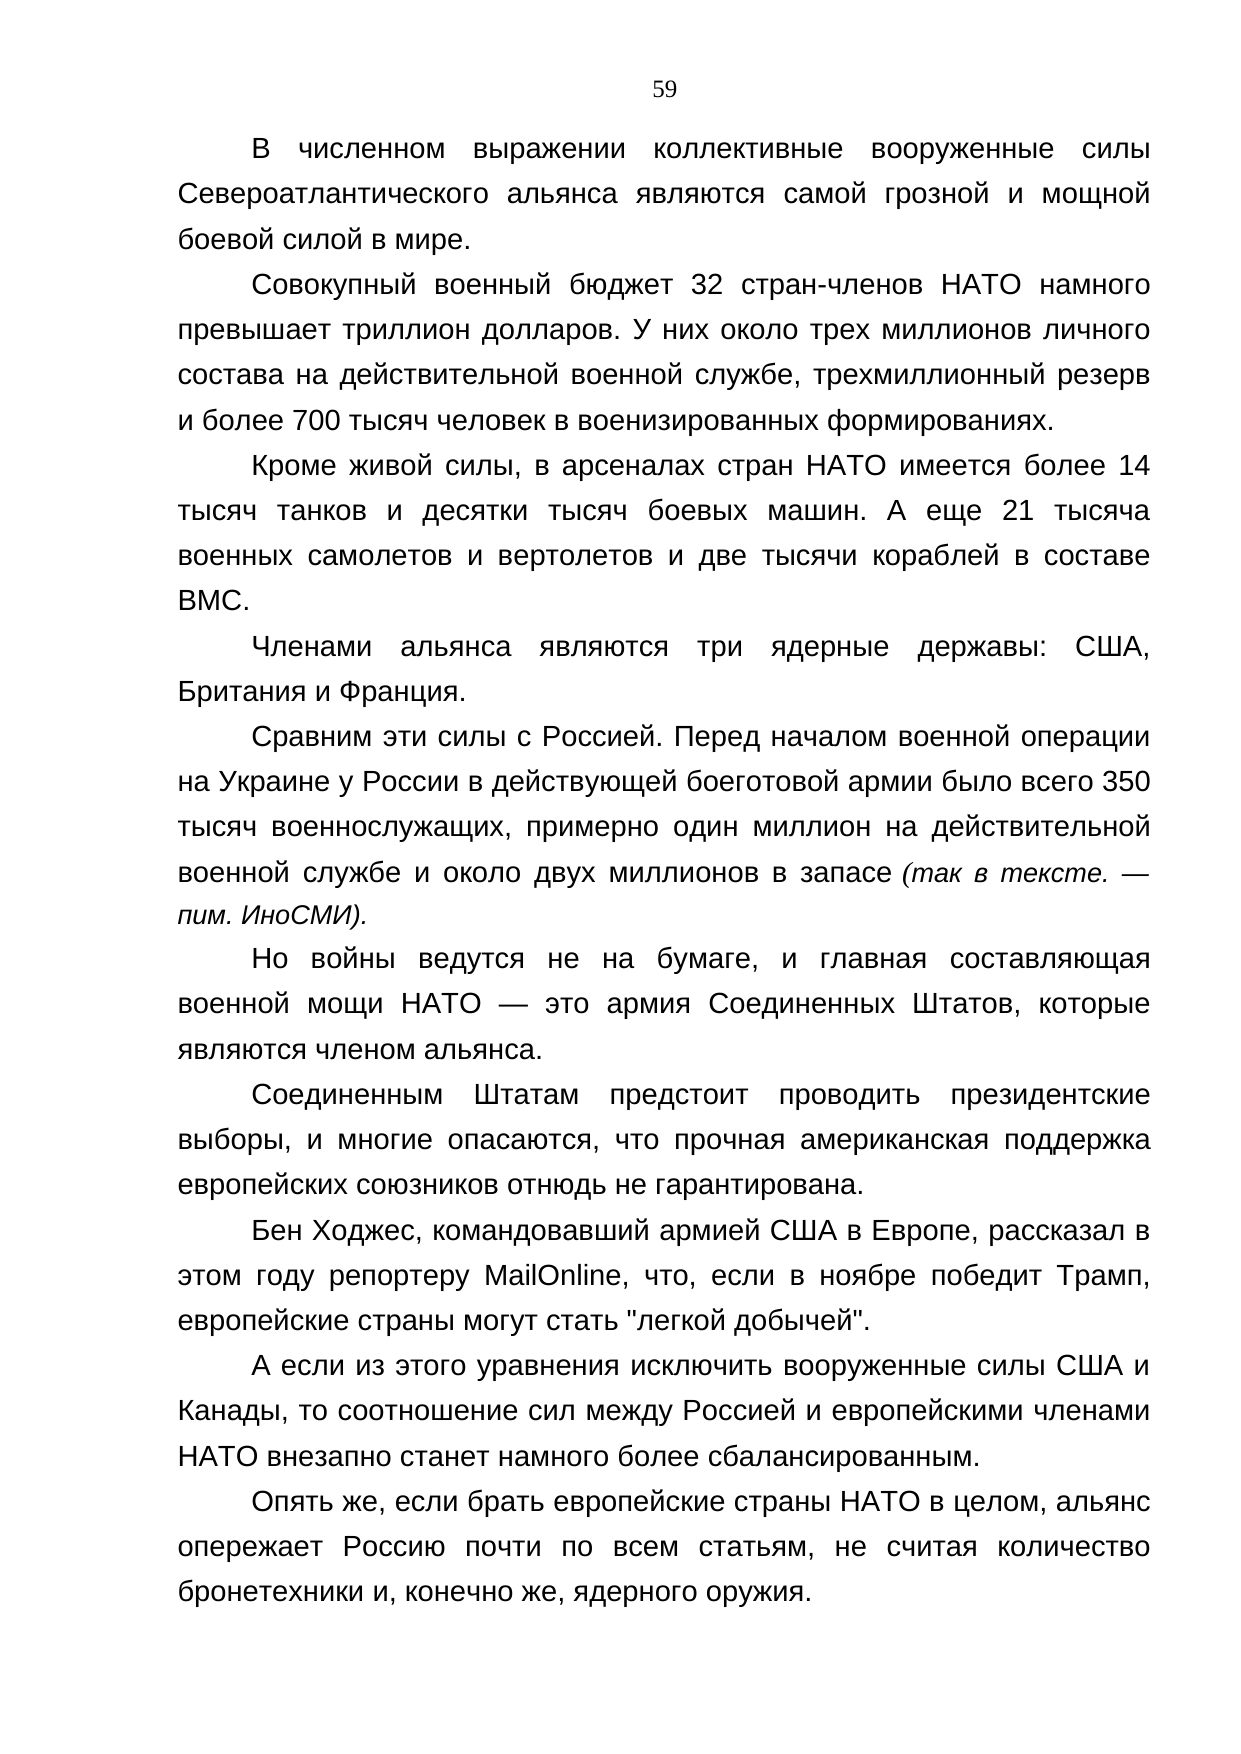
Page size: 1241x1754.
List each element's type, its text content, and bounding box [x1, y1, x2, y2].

text Опять же, если брать европейские страны НАТО в целом, альянс опережает Россию почти по всем статьям, не считая количество бронетехники и, конечно же, ядерного оружия. [177, 1484, 1152, 1608]
text Сравним эти силы с Россией. Перед началом военной операции на Украине у России в действующей боеготовой армии было всего 350 тысяч военнослужащих, примерно один миллион на действительной военной службе и около двух миллионов в запасе (так в тексте. — пим. ИноСМИ). [177, 719, 1152, 930]
text Кроме живой силы, в арсеналах стран НАТО имеется более 14 тысяч танков и десятки тысяч боевых машин. А еще 21 тысяча военных самолетов и вертолетов и две тысячи кораблей в составе ВМС. [177, 448, 1152, 617]
text Соединенным Штатам предстоит проводить президентские выборы, и многие опасаются, что прочная американская поддержка европейских союзников отнюдь не гарантирована. [177, 1077, 1152, 1201]
text Совокупный военный бюджет 32 стран-членов НАТО намного превышает триллион долларов. У них около трех миллионов личного состава на действительной военной службе, трехмиллионный резерв и более 700 тысяч человек в военизированных формированиях. [177, 267, 1152, 436]
text А если из этого уравнения исключить вооруженные силы США и Канады, то соотношение сил между Россией и европейскими членами НАТО внезапно станет намного более сбалансированным. [177, 1348, 1152, 1472]
text В численном выражении коллективные вооруженные силы Североатлантического альянса являются самой грозной и мощной боевой силой в мире. [177, 131, 1152, 255]
text Но войны ведутся не на бумаге, и главная составляющая военной мощи НАТО — это армия Соединенных Штатов, которые являются членом альянса. [177, 941, 1152, 1065]
text Членами альянса являются три ядерные державы: США, Британия и Франция. [177, 628, 1152, 707]
text Бен Ходжес, командовавший армией США в Европе, рассказал в этом году репортеру MailOnline, что, если в ноябре победит Трамп, европейские страны могут стать "легкой добычей". [177, 1213, 1152, 1337]
